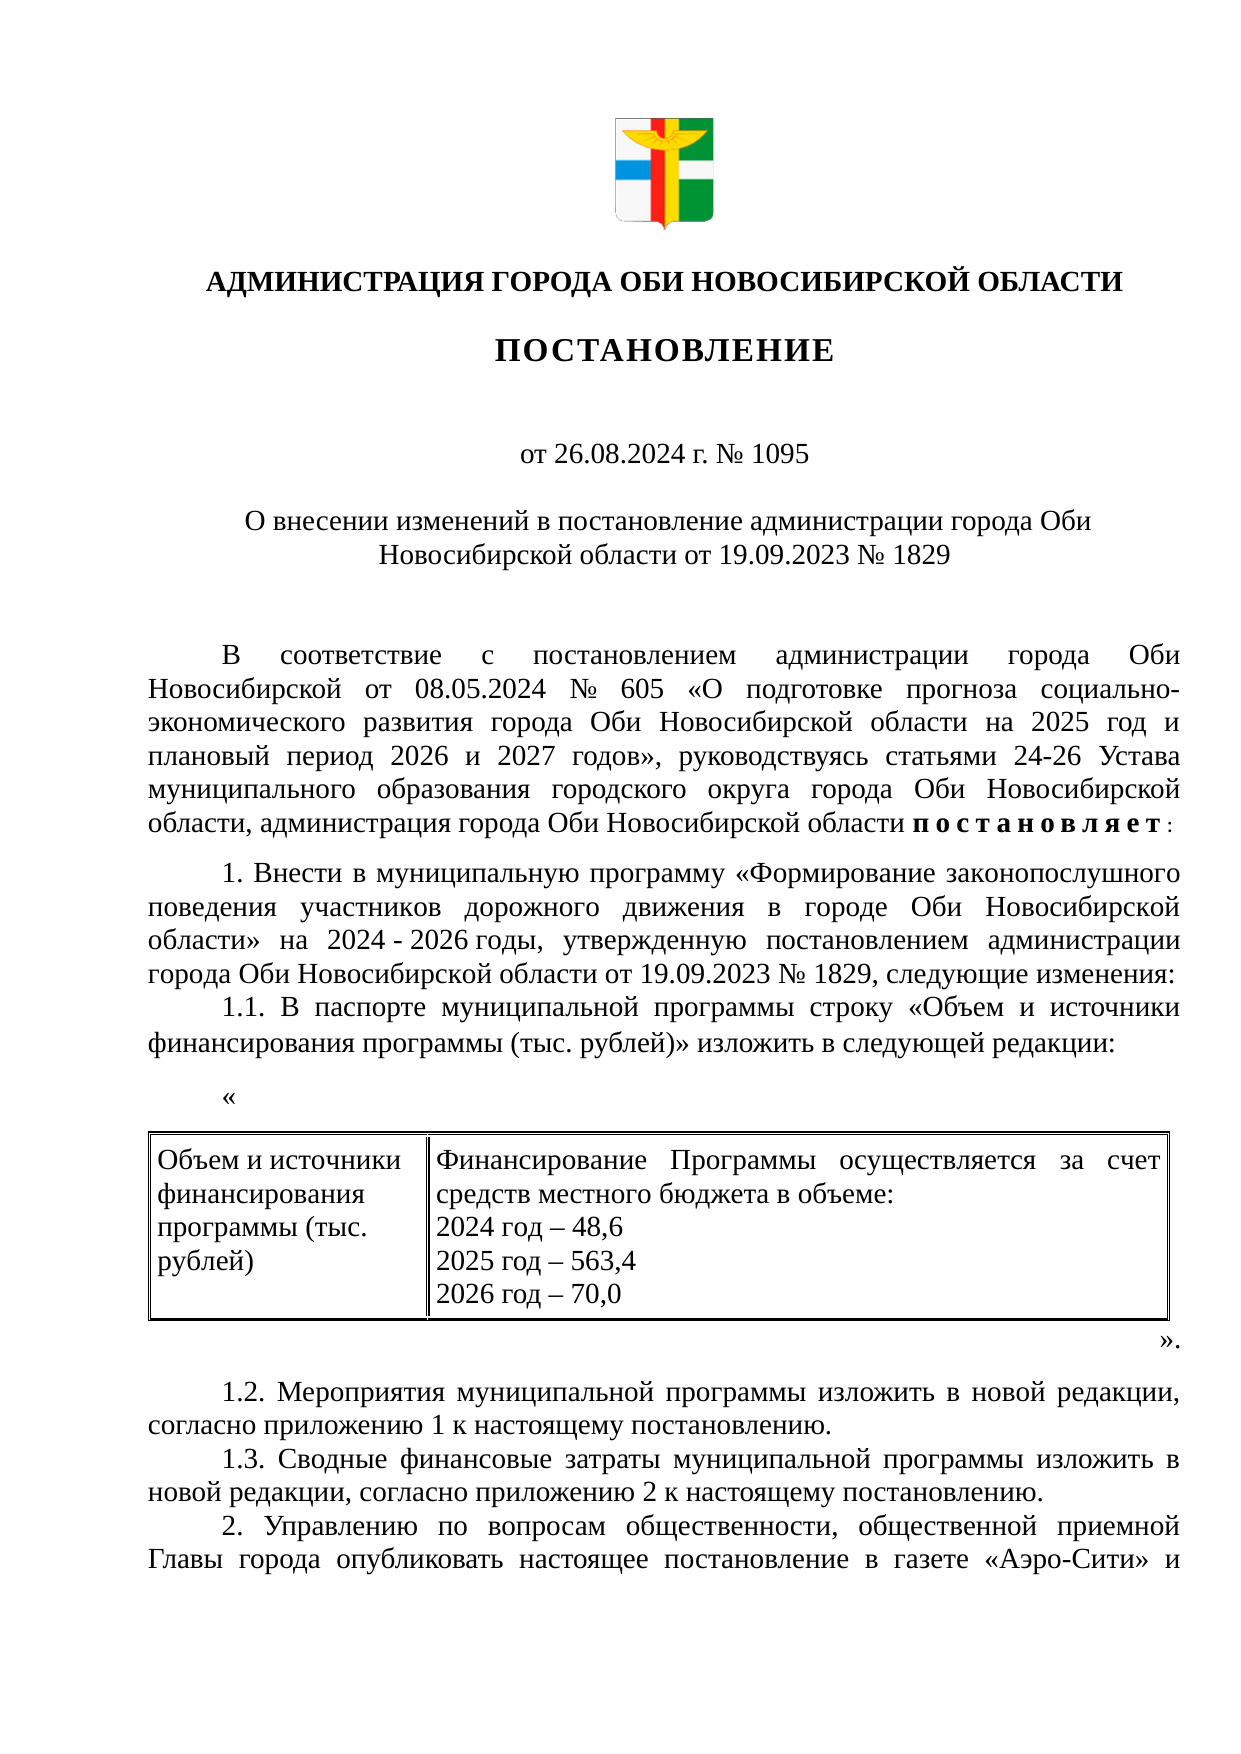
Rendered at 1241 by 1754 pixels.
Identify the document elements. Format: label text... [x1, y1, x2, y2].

text ». [148, 1321, 1181, 1354]
picture [615, 118, 714, 231]
text В соответствие с постановлением администрации города Оби Новосибирской от 08.05.2024 № 605 «О подготовке прогноза социально-экономического развития города Оби Новосибирской области на 2025 год и плановый период 2026 и 2027 годов», руководствуясь статьями 24-26 Устава муниципального образования городского округа города Оби Новосибирской области, администрация города Оби Новосибирской области постановляет: [148, 637, 1181, 839]
table_cell от 26.08.2024 г. № 1095 [148, 403, 1181, 470]
table_header Объем и источники финансирования программы (тыс. рублей) [151, 1133, 428, 1318]
table_header Финансирование Программы осуществляется за счет средств местного бюджета в объеме: 2024 год – 48,6 2025 год – 563,4 2026 год – 70,0 [428, 1135, 1167, 1318]
text 1.2. Мероприятия муниципальной программы изложить в новой редакции, согласно приложению 1 к настоящему постановлению. [148, 1374, 1181, 1441]
table_cell ПОСТАНОВЛЕНИЕ [148, 331, 1181, 403]
table_cell О внесении изменений в постановление администрации города Оби Новосибирской области от 19.09.2023 № 1829 [148, 470, 1181, 570]
table_header [148, 118, 1181, 264]
text 1.3. Сводные финансовые затраты муниципальной программы изложить в новой редакции, согласно приложению 2 к настоящему постановлению. [148, 1441, 1181, 1508]
text 1.1. В паспорте муниципальной программы строку «Объем и источники финансирования программы (тыс. рублей)» изложить в следующей редакции: [148, 989, 1181, 1059]
text 1. Внести в муниципальную программу «Формирование законопослушного поведения участников дорожного движения в городе Оби Новосибирской области» на 2024 - 2026 годы, утвержденную постановлением администрации города Оби Новосибирской области от 19.09.2023 № 1829, следующие изменения: [148, 855, 1181, 989]
table_cell АДМИНИСТРАЦИЯ ГОРОДА ОБИ НОВОСИБИРСКОЙ ОБЛАСТИ [148, 264, 1181, 331]
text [148, 1508, 1181, 1575]
text « [148, 1078, 1181, 1112]
